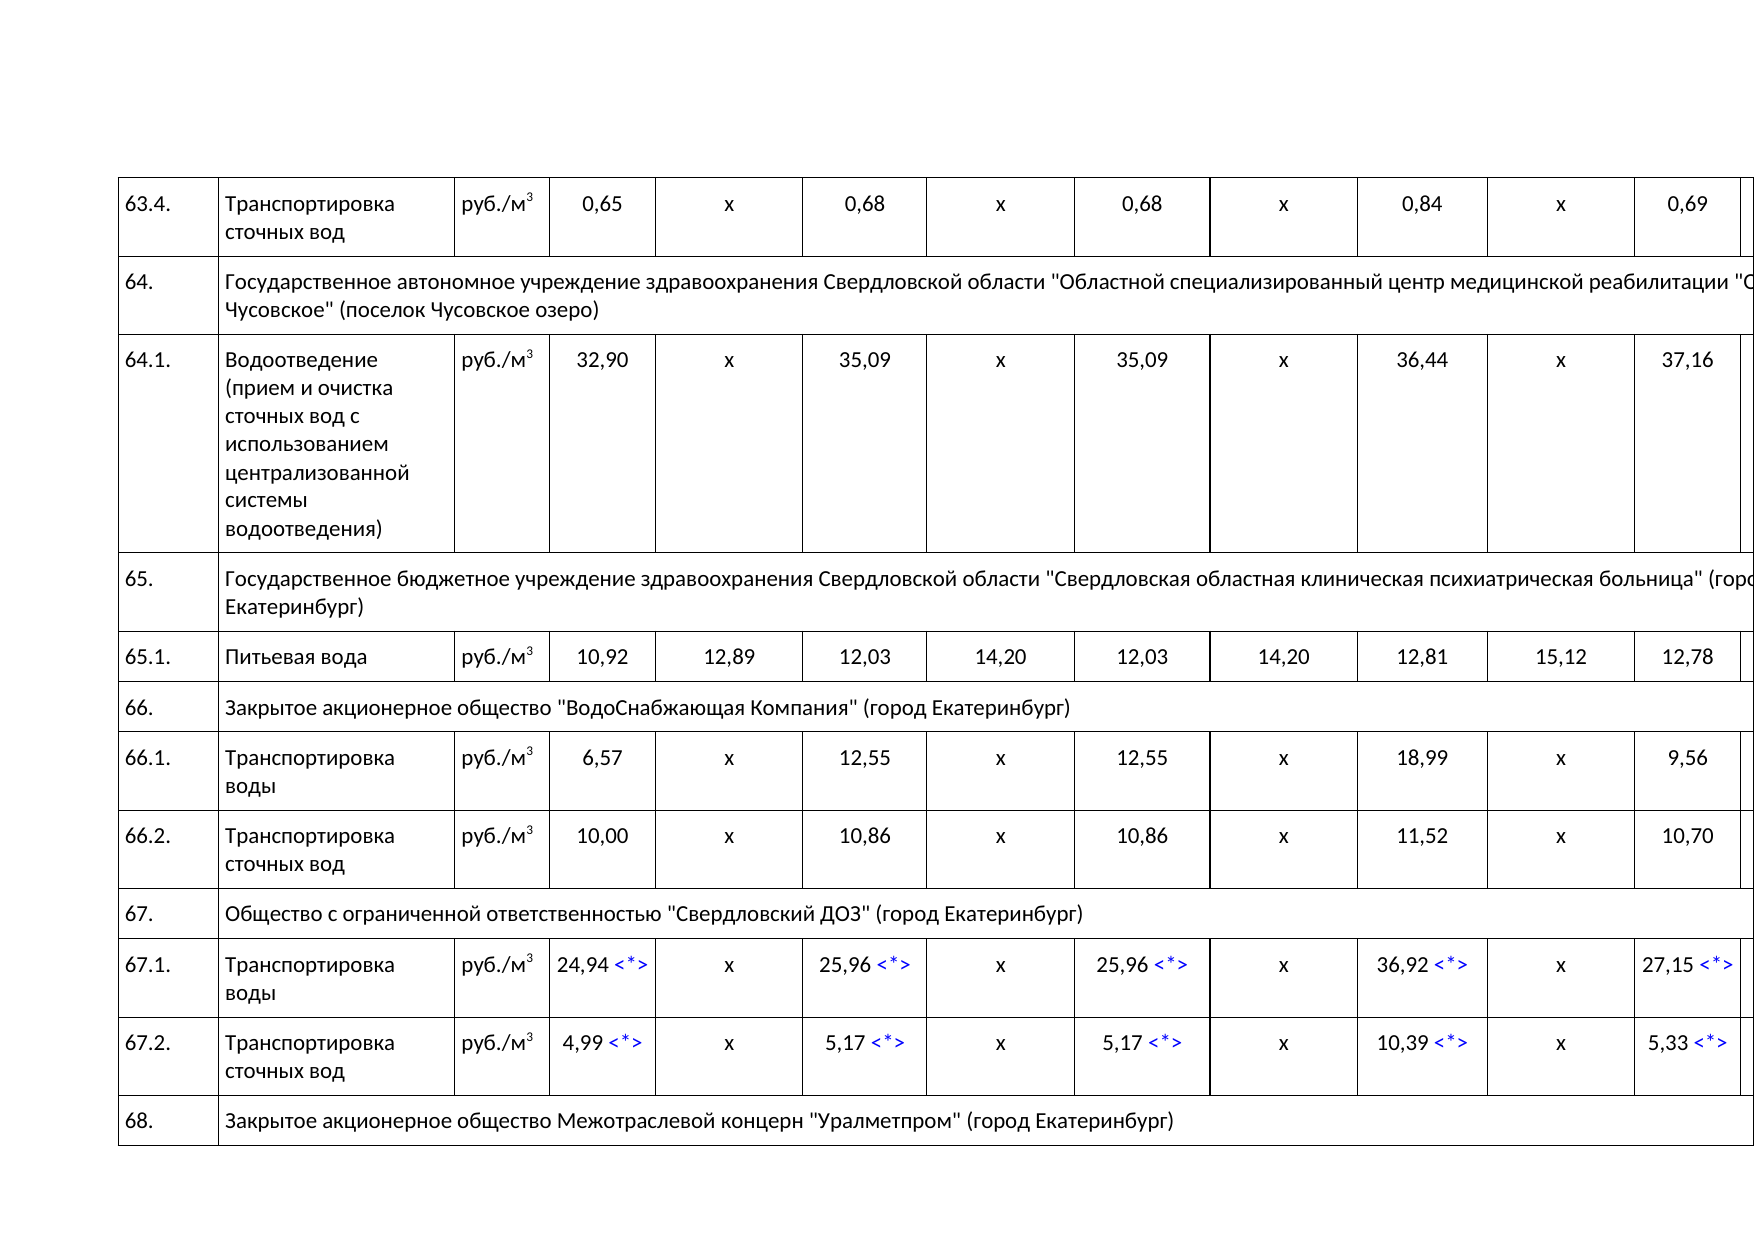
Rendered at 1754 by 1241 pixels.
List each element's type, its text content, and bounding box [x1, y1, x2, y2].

table_cell 27,15 <*> [1635, 939, 1740, 1017]
table_cell x [656, 732, 802, 809]
table_cell 65. [119, 553, 218, 631]
table_cell 10,86 [1075, 811, 1209, 888]
table_cell 35,09 [803, 335, 926, 552]
table_cell 64. [119, 257, 218, 334]
table_cell Транспортировка воды [219, 732, 454, 809]
table_cell 5,33 <*> [1635, 1018, 1740, 1095]
table_cell 18,99 [1358, 732, 1487, 809]
table_cell 12,89 [656, 632, 802, 681]
table_cell 36,44 [1358, 335, 1487, 552]
table_cell Закрытое акционерное общество "ВодоСнабжающая Компания" (город Екатеринбург) [219, 682, 1753, 731]
table_cell x [1488, 732, 1634, 809]
table_cell 68. [119, 1096, 218, 1145]
table_cell 12,03 [803, 632, 926, 681]
table_cell 0,68 [1075, 178, 1209, 256]
table_cell x [927, 1018, 1074, 1095]
table_cell 5,17 <*> [1075, 1018, 1209, 1095]
table_cell 67. [119, 889, 218, 938]
table_cell x [927, 939, 1074, 1017]
table_cell руб./м3 [455, 732, 549, 809]
table_cell Транспортировка сточных вод [219, 1018, 454, 1095]
table_cell Водоотведение (прием и очистка сточных вод с использованием централизованной системы водоотведения) [219, 335, 454, 552]
table_cell 32,90 [550, 335, 655, 552]
table_cell 10,00 [550, 811, 655, 888]
table_cell 5,17 <*> [803, 1018, 926, 1095]
table_cell руб./м3 [455, 632, 549, 681]
table_cell 24,94 <*> [550, 939, 655, 1017]
table_cell 10,39 <*> [1358, 1018, 1487, 1095]
table_cell руб./м3 [455, 939, 549, 1017]
table_cell 14,20 [1211, 632, 1357, 681]
table_cell руб./м3 [455, 811, 549, 888]
table_cell 67.2. [119, 1018, 218, 1095]
table_cell x [927, 335, 1074, 552]
table_cell Общество с ограниченной ответственностью "Свердловский ДОЗ" (город Екатеринбург) [219, 889, 1753, 938]
table_cell x [927, 178, 1074, 256]
table_cell Закрытое акционерное общество Межотраслевой концерн "Уралметпром" (город Екатеринбург) [219, 1096, 1753, 1145]
table_cell Транспортировка воды [219, 939, 454, 1017]
table_cell 11,52 [1358, 811, 1487, 888]
table_cell 67.1. [119, 939, 218, 1017]
table_cell 12,81 [1358, 632, 1487, 681]
table_cell 9,56 [1635, 732, 1740, 809]
table_cell x [1488, 1018, 1634, 1095]
table_cell 0,65 [550, 178, 655, 256]
table_cell x [927, 811, 1074, 888]
table_cell руб./м3 [455, 335, 549, 552]
table_cell 66. [119, 682, 218, 731]
table_cell 36,92 <*> [1358, 939, 1487, 1017]
table_cell руб./м3 [455, 178, 549, 256]
table_cell x [1488, 178, 1634, 256]
table_cell Питьевая вода [219, 632, 454, 681]
table_cell 0,69 [1635, 178, 1740, 256]
table_cell 10,92 [550, 632, 655, 681]
table_cell x [656, 335, 802, 552]
table_cell Государственное автономное учреждение здравоохранения Свердловской области "Областной специализированный центр медицинской реабилитации "Озеро Чусовское" (поселок Чусовское озеро) [219, 257, 1753, 334]
table_cell Государственное бюджетное учреждение здравоохранения Свердловской области "Свердловская областная клиническая психиатрическая больница" (город Екатеринбург) [219, 553, 1753, 631]
table_cell 12,03 [1075, 632, 1209, 681]
table_cell x [1211, 811, 1357, 888]
table_cell 25,96 <*> [803, 939, 926, 1017]
table_cell 63.4. [119, 178, 218, 256]
table_cell 12,55 [803, 732, 926, 809]
table_cell x [656, 939, 802, 1017]
table_cell x [927, 732, 1074, 809]
table_cell x [1211, 939, 1357, 1017]
table_cell x [656, 178, 802, 256]
table_cell 64.1. [119, 335, 218, 552]
table_cell x [1211, 178, 1357, 256]
table_cell 10,70 [1635, 811, 1740, 888]
table_cell x [1488, 939, 1634, 1017]
table_cell руб./м3 [455, 1018, 549, 1095]
table_cell x [1211, 1018, 1357, 1095]
table_cell 66.2. [119, 811, 218, 888]
table_cell x [1488, 335, 1634, 552]
table_cell 37,16 [1635, 335, 1740, 552]
table_cell 0,84 [1358, 178, 1487, 256]
table_cell 35,09 [1075, 335, 1209, 552]
table_cell 25,96 <*> [1075, 939, 1209, 1017]
table_cell 14,20 [927, 632, 1074, 681]
table_cell 15,12 [1488, 632, 1634, 681]
table_cell x [656, 1018, 802, 1095]
table_cell x [1211, 732, 1357, 809]
table_cell 10,86 [803, 811, 926, 888]
table_cell x [1211, 335, 1357, 552]
table_cell 65.1. [119, 632, 218, 681]
table_cell Транспортировка сточных вод [219, 811, 454, 888]
table_cell Транспортировка сточных вод [219, 178, 454, 256]
table_cell 12,55 [1075, 732, 1209, 809]
table_cell 0,68 [803, 178, 926, 256]
table_cell x [656, 811, 802, 888]
table_cell 6,57 [550, 732, 655, 809]
table_cell 4,99 <*> [550, 1018, 655, 1095]
table_cell 66.1. [119, 732, 218, 809]
table_cell x [1488, 811, 1634, 888]
table_cell 12,78 [1635, 632, 1740, 681]
